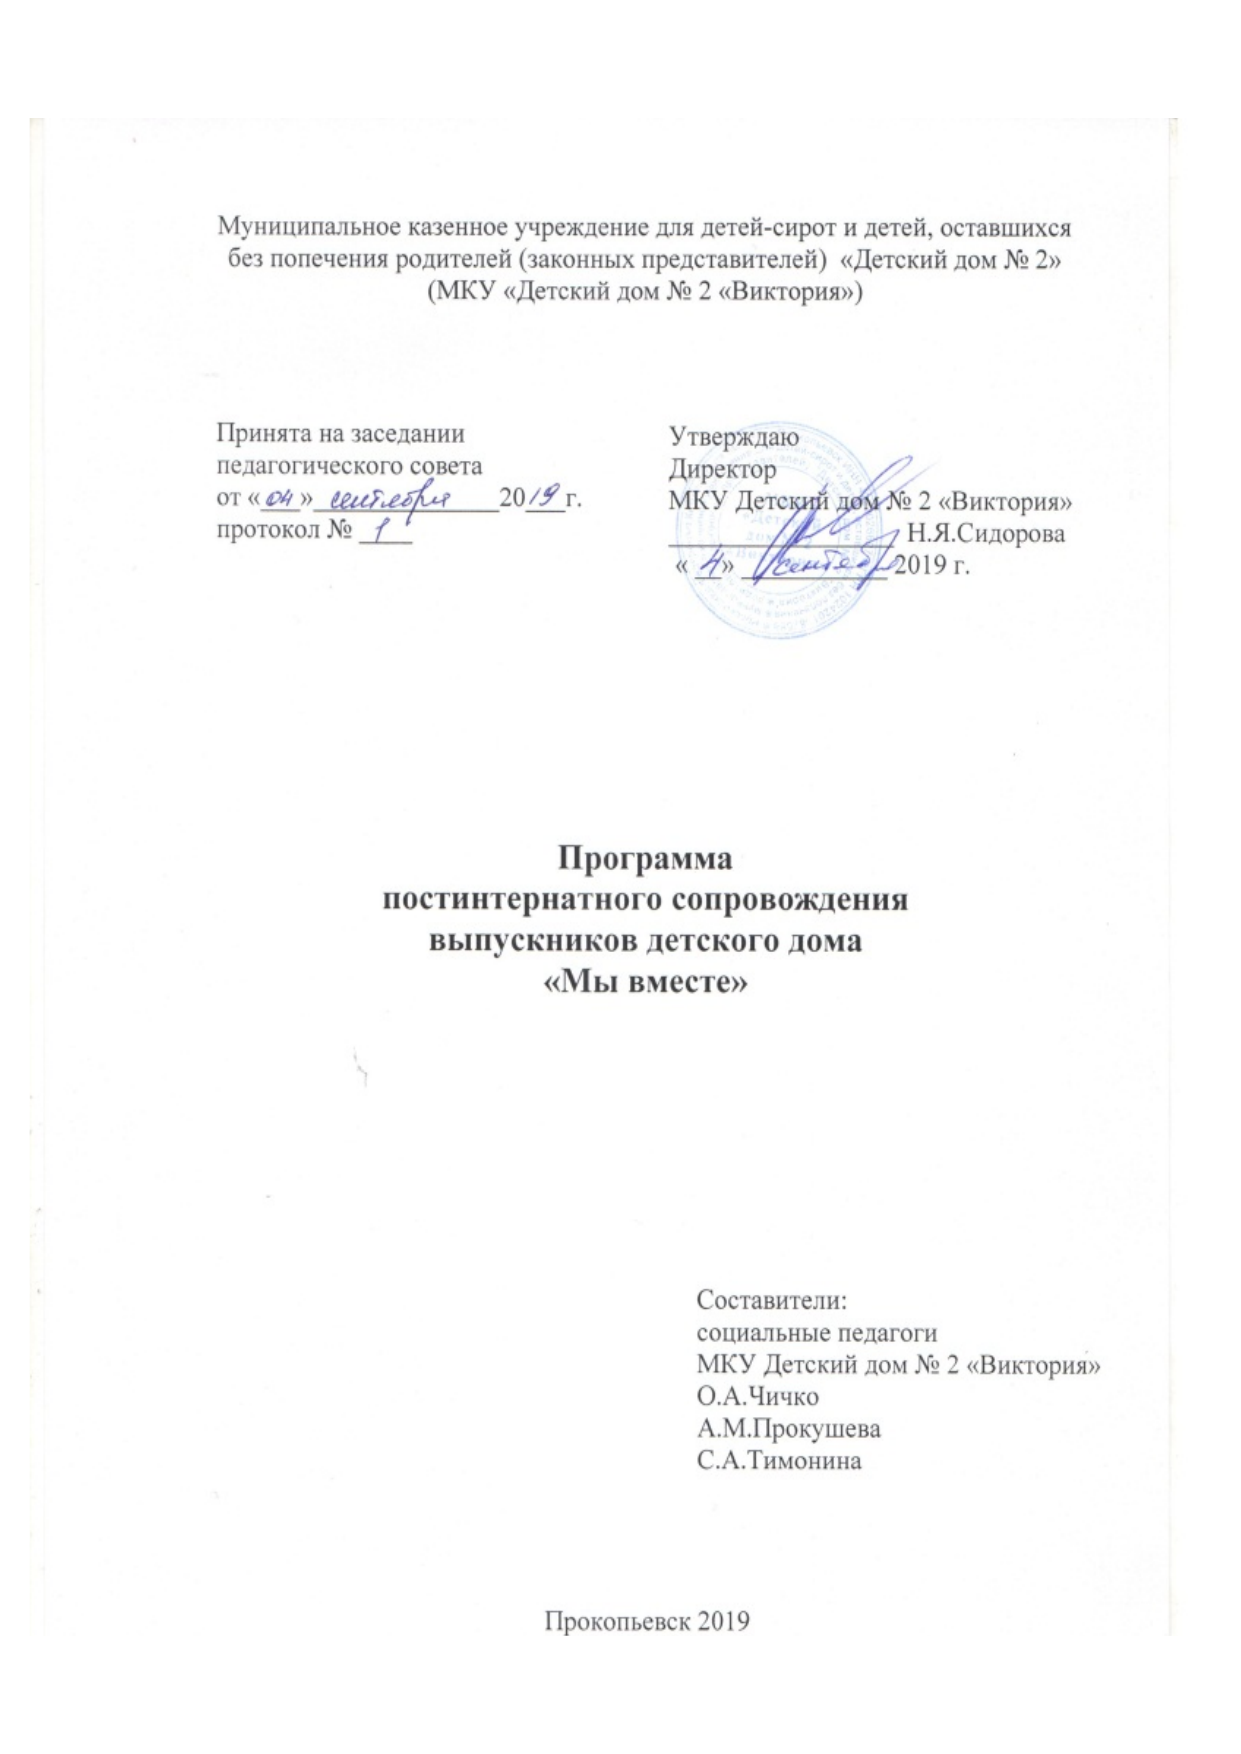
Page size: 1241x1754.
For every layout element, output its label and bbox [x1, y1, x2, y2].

picture [29, 118, 1188, 1636]
